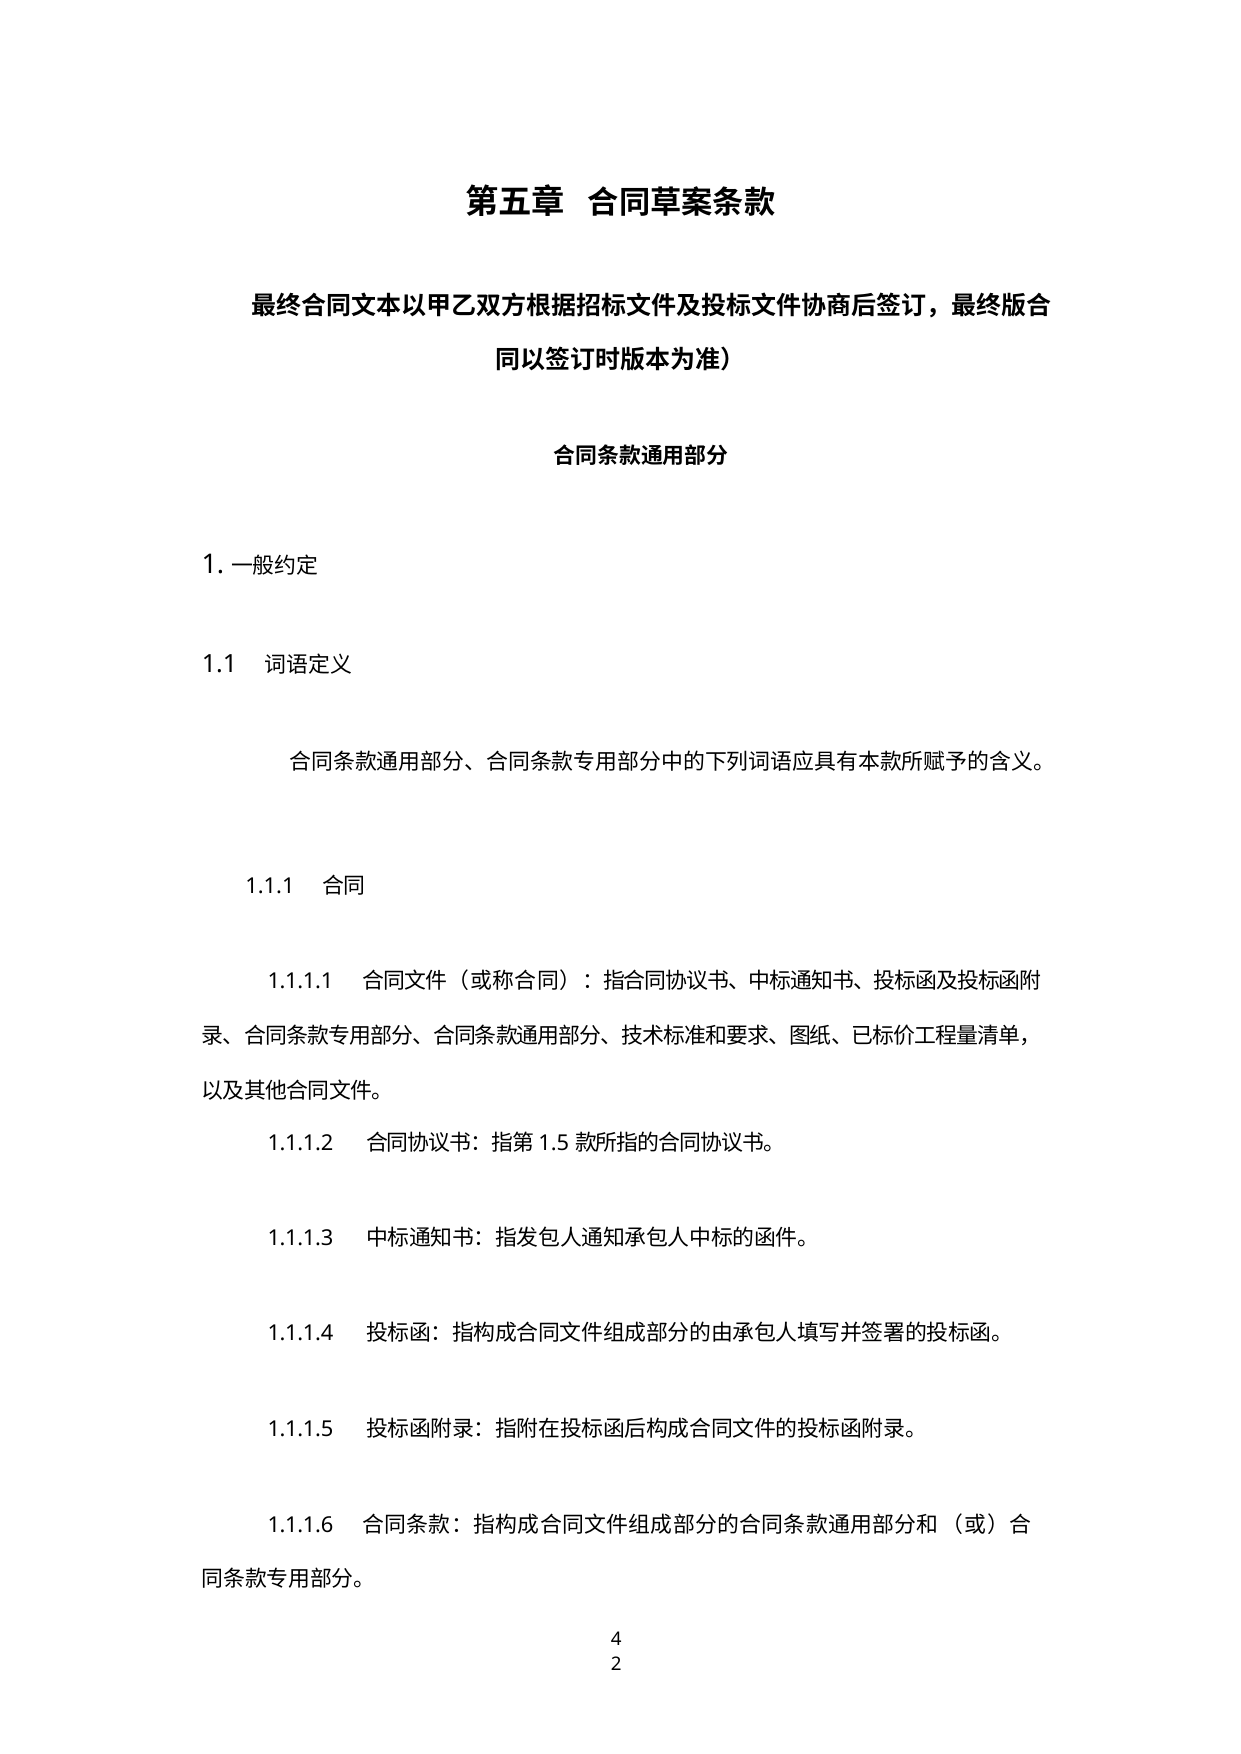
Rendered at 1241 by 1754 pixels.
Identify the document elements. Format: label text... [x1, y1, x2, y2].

text 合同条款通用部分 [358, 438, 874, 469]
list 合同文件（或称合同）：指合同协议书、中标通知书、投标函及投标函附录、合同条款专用部分、合同条款通用部分、技术标准和要求、图纸、已标价工程量清单，以及其他合同文件。 [202, 963, 1042, 1104]
subtitle 合同草案条款 [187, 175, 1053, 223]
text 最终合同文本以甲乙双方根据招标文件及投标文件协商后签订，最终版合同以签订时版本为准） [187, 286, 1053, 376]
list 合同条款：指构成合同文件组成部分的合同条款通用部分和（或）合同条款专用部分。 [202, 1507, 1031, 1593]
list 合同 [245, 868, 1053, 899]
list 合同协议书：指第 1.5 款所指的合同协议书。 [267, 1128, 1053, 1156]
list 投标函附录：指附在投标函后构成合同文件的投标函附录。 [267, 1411, 1053, 1443]
list 词语定义 [202, 646, 1053, 680]
text 合同条款通用部分、合同条款专用部分中的下列词语应具有本款所赋予的含义。 [245, 744, 1053, 775]
list 中标通知书：指发包人通知承包人中标的函件。 [267, 1219, 1053, 1251]
list 一般约定 [201, 545, 1053, 582]
list 投标函：指构成合同文件组成部分的由承包人填写并签署的投标函。 [267, 1315, 1053, 1347]
